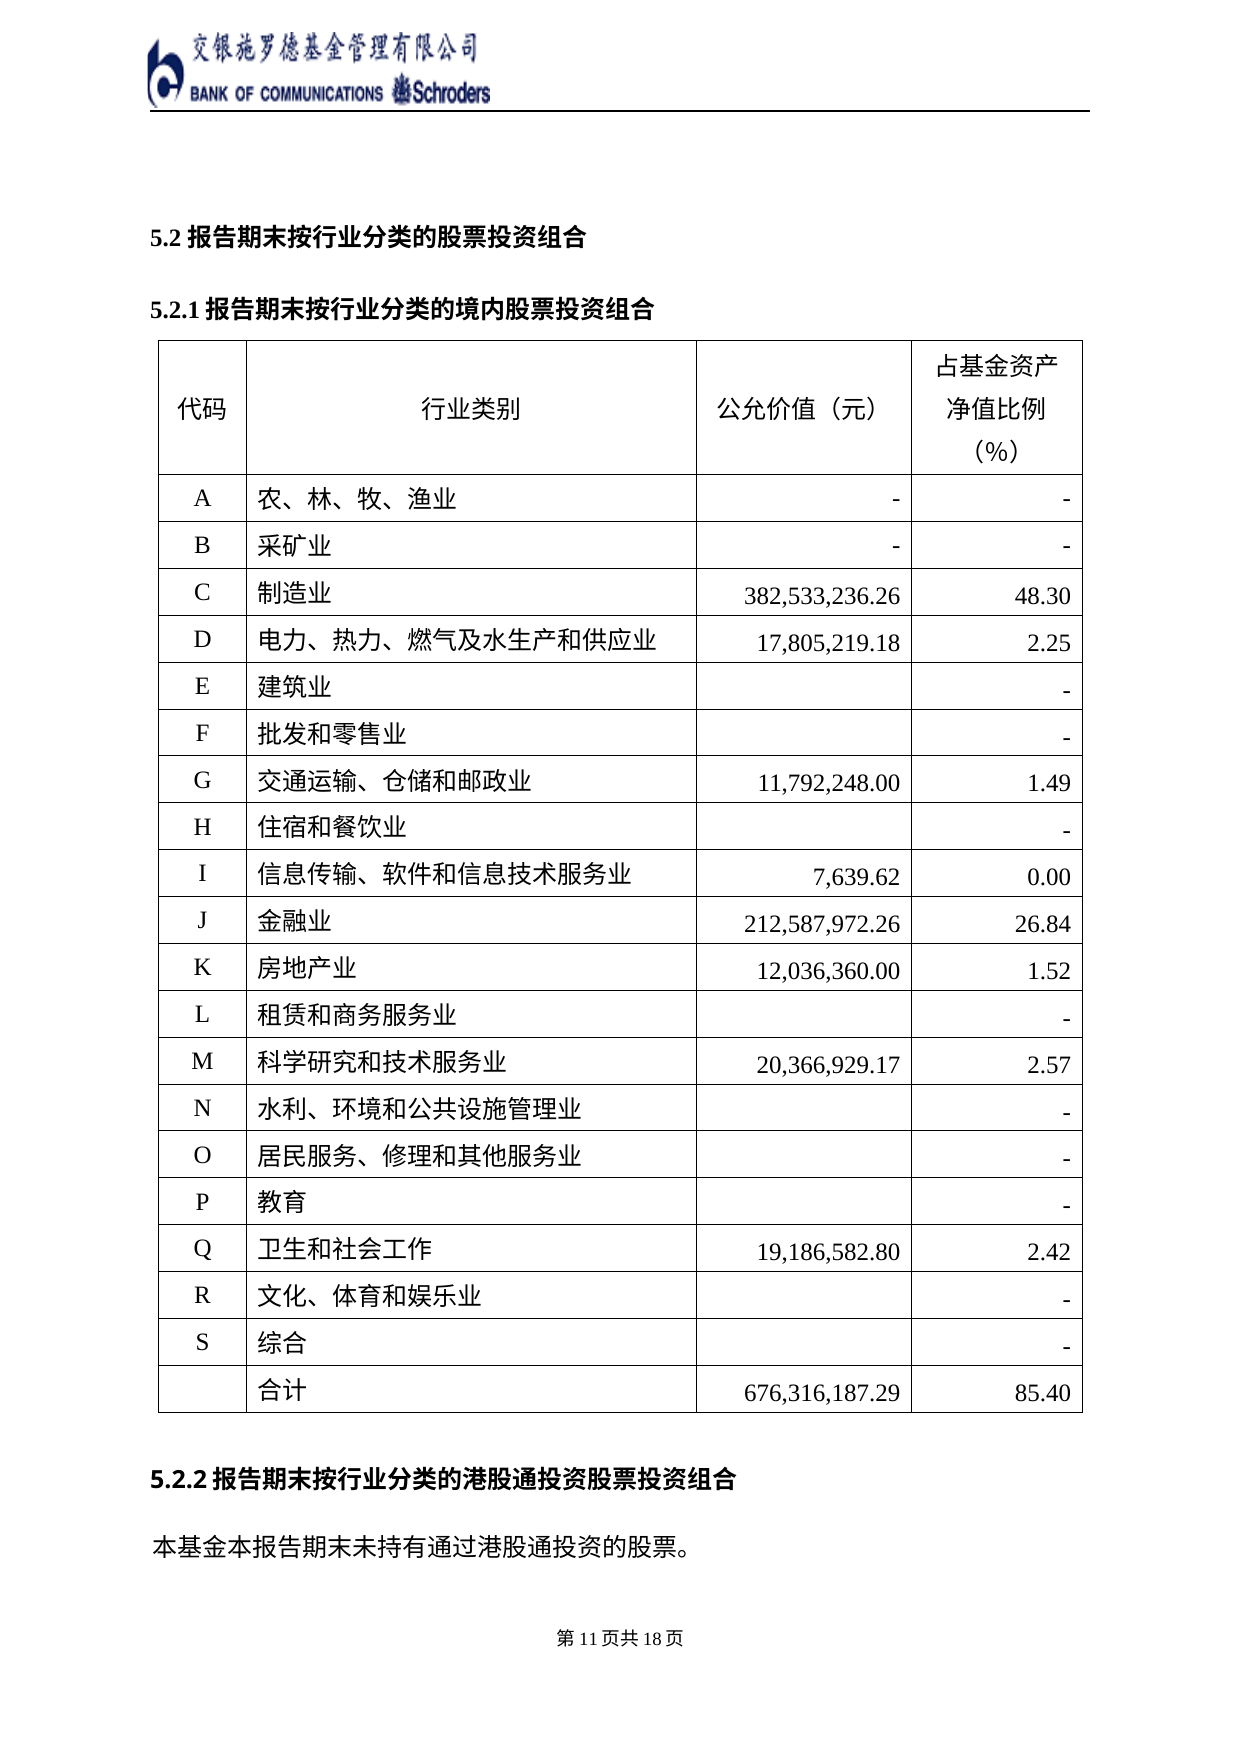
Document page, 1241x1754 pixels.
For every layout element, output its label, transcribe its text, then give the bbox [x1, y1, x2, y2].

table_cell G [159, 756, 246, 802]
table_cell 房地产业 [247, 944, 696, 990]
table_cell [697, 1085, 911, 1130]
table_cell 382,533,236.26 [697, 569, 911, 615]
table_cell 制造业 [247, 569, 696, 615]
table_header 行业类别 [247, 341, 696, 474]
table_cell 48.30 [912, 569, 1082, 615]
table_cell [697, 1131, 911, 1177]
table_cell 水利、环境和公共设施管理业 [247, 1085, 696, 1130]
table_cell [697, 803, 911, 849]
table_cell 电力、热力、燃气及水生产和供应业 [247, 616, 696, 662]
table_cell 农、林、牧、渔业 [247, 475, 696, 521]
table_cell D [159, 616, 246, 662]
table_cell - [697, 522, 911, 568]
table_cell 批发和零售业 [247, 710, 696, 755]
table_cell 12,036,360.00 [697, 944, 911, 990]
table_cell [697, 1272, 911, 1318]
table_cell 212,587,972.26 [697, 897, 911, 943]
table_cell 17,805,219.18 [697, 616, 911, 662]
table_cell 教育 [247, 1178, 696, 1224]
table_cell B [159, 522, 246, 568]
table_cell - [912, 1085, 1082, 1130]
table_cell - [912, 522, 1082, 568]
table_cell 11,792,248.00 [697, 756, 911, 802]
table_cell F [159, 710, 246, 755]
table_cell 金融业 [247, 897, 696, 943]
table_cell [697, 991, 911, 1037]
table_cell - [912, 1272, 1082, 1318]
table_cell [697, 663, 911, 708]
table_cell - [697, 475, 911, 521]
table_header 公允价值（元） [697, 341, 911, 474]
table_cell - [912, 1178, 1082, 1224]
table_cell - [912, 803, 1082, 849]
table_cell Q [159, 1225, 246, 1271]
table_cell - [912, 475, 1082, 521]
table_cell - [912, 710, 1082, 755]
table_cell 7,639.62 [697, 850, 911, 896]
table_cell 信息传输、软件和信息技术服务业 [247, 850, 696, 896]
table_cell [159, 1366, 246, 1412]
table_cell H [159, 803, 246, 849]
table_cell - [912, 1131, 1082, 1177]
table_cell - [912, 663, 1082, 708]
table_cell [697, 1178, 911, 1224]
table_cell K [159, 944, 246, 990]
table_cell C [159, 569, 246, 615]
table_cell 2.57 [912, 1038, 1082, 1083]
table_cell 1.52 [912, 944, 1082, 990]
table_cell 20,366,929.17 [697, 1038, 911, 1083]
table_cell M [159, 1038, 246, 1083]
table_header 代码 [159, 341, 246, 474]
table_cell 租赁和商务服务业 [247, 991, 696, 1037]
table_cell 采矿业 [247, 522, 696, 568]
table_cell 科学研究和技术服务业 [247, 1038, 696, 1083]
text 本基金本报告期末未持有通过港股通投资的股票。 [152, 1513, 1090, 1578]
table_cell 卫生和社会工作 [247, 1225, 696, 1271]
table_cell 1.49 [912, 756, 1082, 802]
table_cell 建筑业 [247, 663, 696, 708]
table_cell [697, 1319, 911, 1365]
table_cell 综合 [247, 1319, 696, 1365]
table_cell J [159, 897, 246, 943]
table_cell L [159, 991, 246, 1037]
text 5.2.1报告期末按行业分类的境内股票投资组合 [150, 275, 1090, 340]
table_cell 2.25 [912, 616, 1082, 662]
table_cell O [159, 1131, 246, 1177]
table_cell 26.84 [912, 897, 1082, 943]
table_cell 文化、体育和娱乐业 [247, 1272, 696, 1318]
table_cell 676,316,187.29 [697, 1366, 911, 1412]
table_cell N [159, 1085, 246, 1130]
table_cell [697, 710, 911, 755]
table_cell P [159, 1178, 246, 1224]
text 5.2.2报告期末按行业分类的港股通投资股票投资组合 [150, 1445, 1090, 1510]
table_cell 居民服务、修理和其他服务业 [247, 1131, 696, 1177]
table_cell 85.40 [912, 1366, 1082, 1412]
table_cell 住宿和餐饮业 [247, 803, 696, 849]
table_cell 19,186,582.80 [697, 1225, 911, 1271]
table_cell S [159, 1319, 246, 1365]
table_cell A [159, 475, 246, 521]
text 5.2 报告期末按行业分类的股票投资组合 [150, 203, 1090, 268]
picture [147, 32, 490, 108]
table_cell 交通运输、仓储和邮政业 [247, 756, 696, 802]
table_cell 合计 [247, 1366, 696, 1412]
table_header 占基金资产净值比例（％） [912, 341, 1082, 474]
table_cell E [159, 663, 246, 708]
table_cell I [159, 850, 246, 896]
table_cell 2.42 [912, 1225, 1082, 1271]
table_cell 0.00 [912, 850, 1082, 896]
table_cell - [912, 1319, 1082, 1365]
table_cell - [912, 991, 1082, 1037]
table_cell R [159, 1272, 246, 1318]
